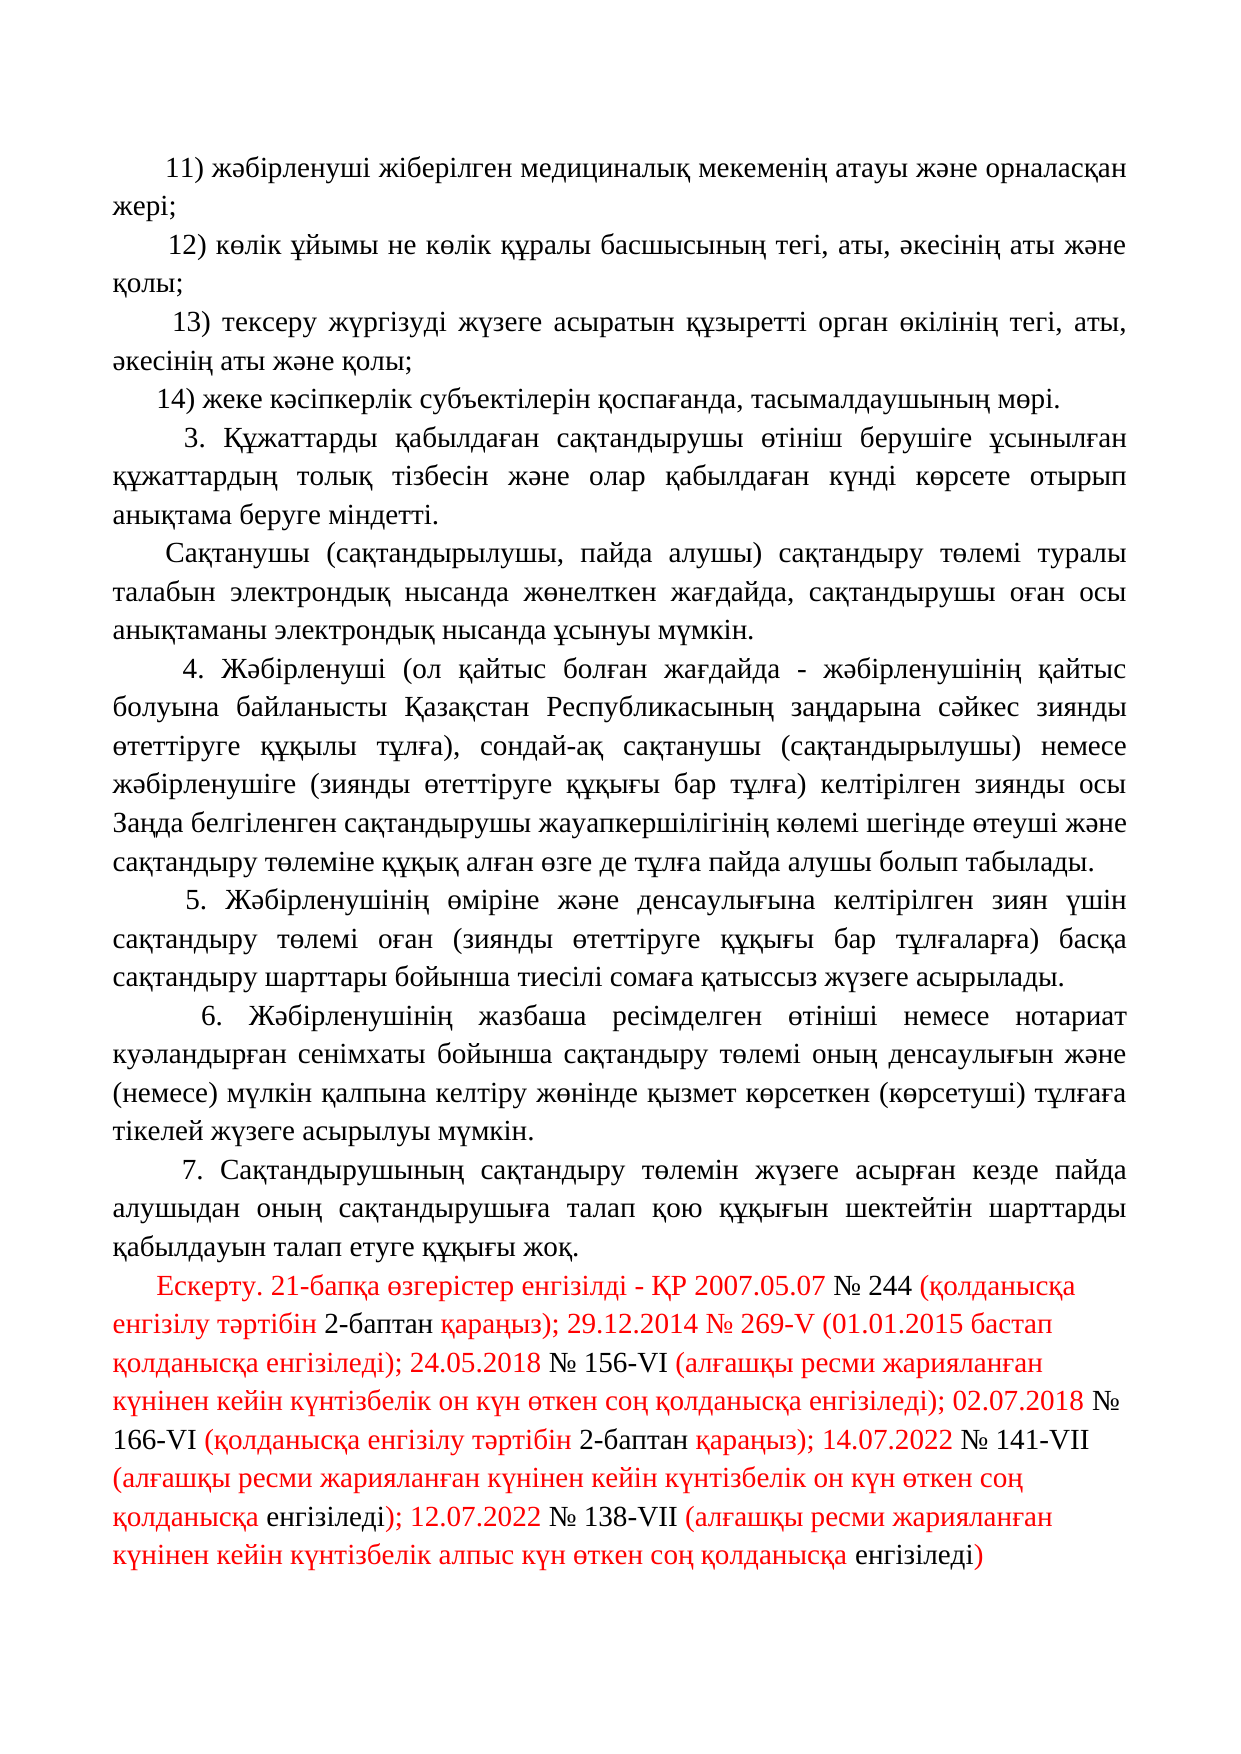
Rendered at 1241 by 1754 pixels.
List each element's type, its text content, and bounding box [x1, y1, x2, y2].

text 3. Құжаттарды қабылдаған сақтандырушы өтініш берушіге ұсынылған құжаттардың толық тізбесін және олар қабылдаған күнді көрсете отырып анықтама беруге міндетті. [112, 420, 1128, 530]
text 13) тексеру жүргізуді жүзеге асыратын құзыретті орган өкілінің тегі, аты, әкесінің аты және қолы; [112, 304, 1128, 376]
text 6. Жәбірленушінің жазбаша ресімделген өтініші немесе нотариат куәландырған сенімхаты бойынша сақтандыру төлемі оның денсаулығын және (немесе) мүлкін қалпына келтіру жөнінде қызмет көрсеткен (көрсетуші) тұлғаға тікелей жүзеге асырылуы мүмкін. [112, 998, 1128, 1147]
text Сақтанушы (сақтандырылушы, пайда алушы) сақтандыру төлемі туралы талабын электрондық нысанда жөнелткен жағдайда, сақтандырушы оған осы анықтаманы электрондық нысанда ұсынуы мүмкін. [112, 535, 1128, 646]
text 5. Жәбірленушінің өміріне және денсаулығына келтірілген зиян үшін сақтандыру төлемі оған (зиянды өтеттіруге құқығы бар тұлғаларға) басқа сақтандыру шарттары бойынша тиесілі сомаға қатыссыз жүзеге асырылады. [112, 882, 1128, 993]
text 11) жәбірленуші жіберілген медициналық мекеменің атауы және орналасқан жері; [112, 150, 1128, 222]
text 12) көлік ұйымы не көлік құралы басшысының тегі, аты, әкесінің аты және қолы; [112, 227, 1128, 299]
text 7. Сақтандырушының сақтандыру төлемін жүзеге асырған кезде пайда алушыдан оның сақтандырушыға талап қою құқығын шектейтін шарттарды қабылдауын талап етуге құқығы жоқ. [112, 1152, 1128, 1263]
text 4. Жәбірленуші (ол қайтыс болған жағдайда - жәбірленушінің қайтыс болуына байланысты Қазақстан Республикасының заңдарына сәйкес зиянды өтеттіруге құқылы тұлға), сондай-ақ сақтанушы (сақтандырылушы) немесе жәбірленушіге (зиянды өтеттіруге құқығы бар тұлға) келтірілген зиянды осы Заңда белгіленген сақтандырушы жауапкершілігінің көлемі шегінде өтеуші және сақтандыру төлеміне құқық алған өзге де тұлға пайда алушы болып табылады. [112, 651, 1128, 877]
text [112, 1268, 1128, 1571]
text 14) жеке кәсіпкерлік субъектілерін қоспағанда, тасымалдаушының мөрі. [112, 381, 1128, 415]
